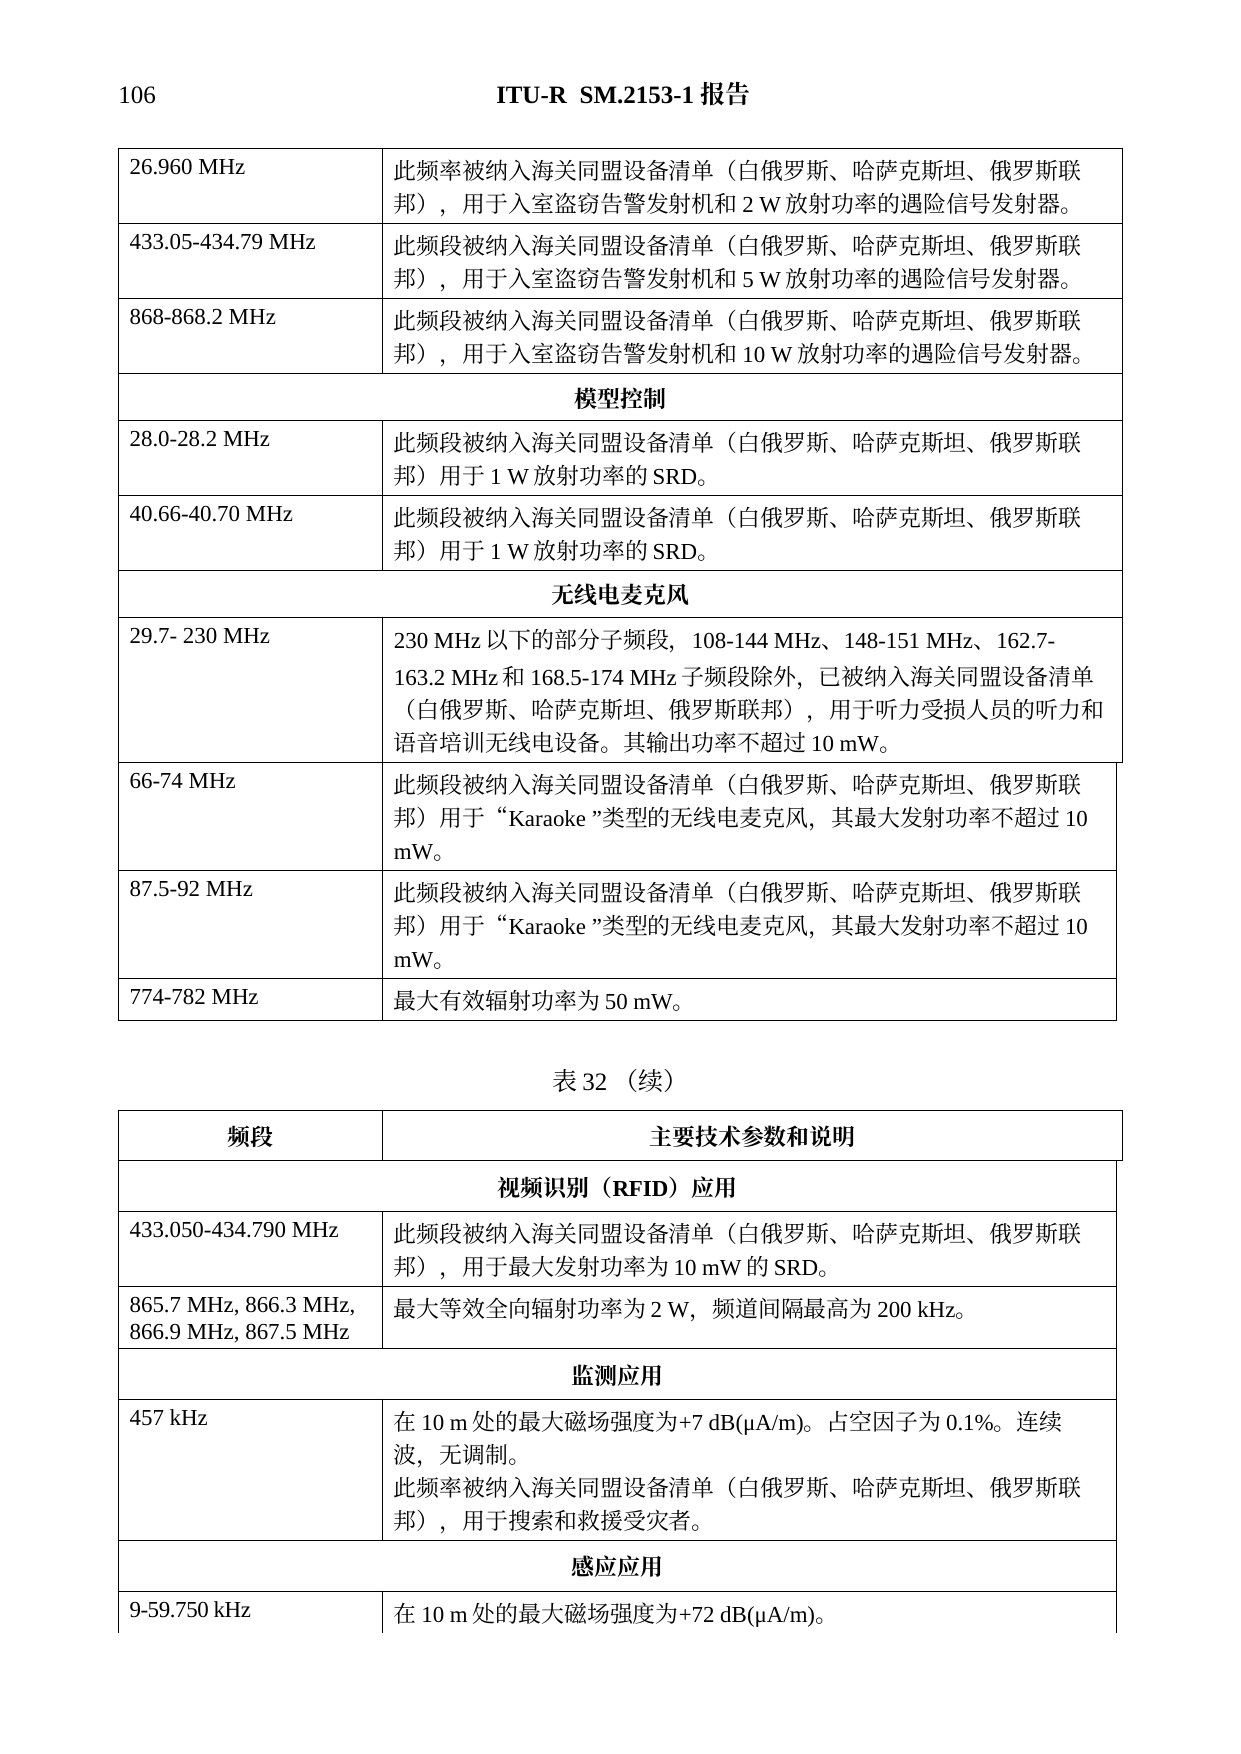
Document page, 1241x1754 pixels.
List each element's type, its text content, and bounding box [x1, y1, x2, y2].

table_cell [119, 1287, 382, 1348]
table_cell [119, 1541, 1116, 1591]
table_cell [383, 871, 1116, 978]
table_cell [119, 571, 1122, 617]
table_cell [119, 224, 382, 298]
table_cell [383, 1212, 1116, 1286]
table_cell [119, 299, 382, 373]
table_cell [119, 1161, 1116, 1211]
text 表32 （续） [118, 1061, 1122, 1097]
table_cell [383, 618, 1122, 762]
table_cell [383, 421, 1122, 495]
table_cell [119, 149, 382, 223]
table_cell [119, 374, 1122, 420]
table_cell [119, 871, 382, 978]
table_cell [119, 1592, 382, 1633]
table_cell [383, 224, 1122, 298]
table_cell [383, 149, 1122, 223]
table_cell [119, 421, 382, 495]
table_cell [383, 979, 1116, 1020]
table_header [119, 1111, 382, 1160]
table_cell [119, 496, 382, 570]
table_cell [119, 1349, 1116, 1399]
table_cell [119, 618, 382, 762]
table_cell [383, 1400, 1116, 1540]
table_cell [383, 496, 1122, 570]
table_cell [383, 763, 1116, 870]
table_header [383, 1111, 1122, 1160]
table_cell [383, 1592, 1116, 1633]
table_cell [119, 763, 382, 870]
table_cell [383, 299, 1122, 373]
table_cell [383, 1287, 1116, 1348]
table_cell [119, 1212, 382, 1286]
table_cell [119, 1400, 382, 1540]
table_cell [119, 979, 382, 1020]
